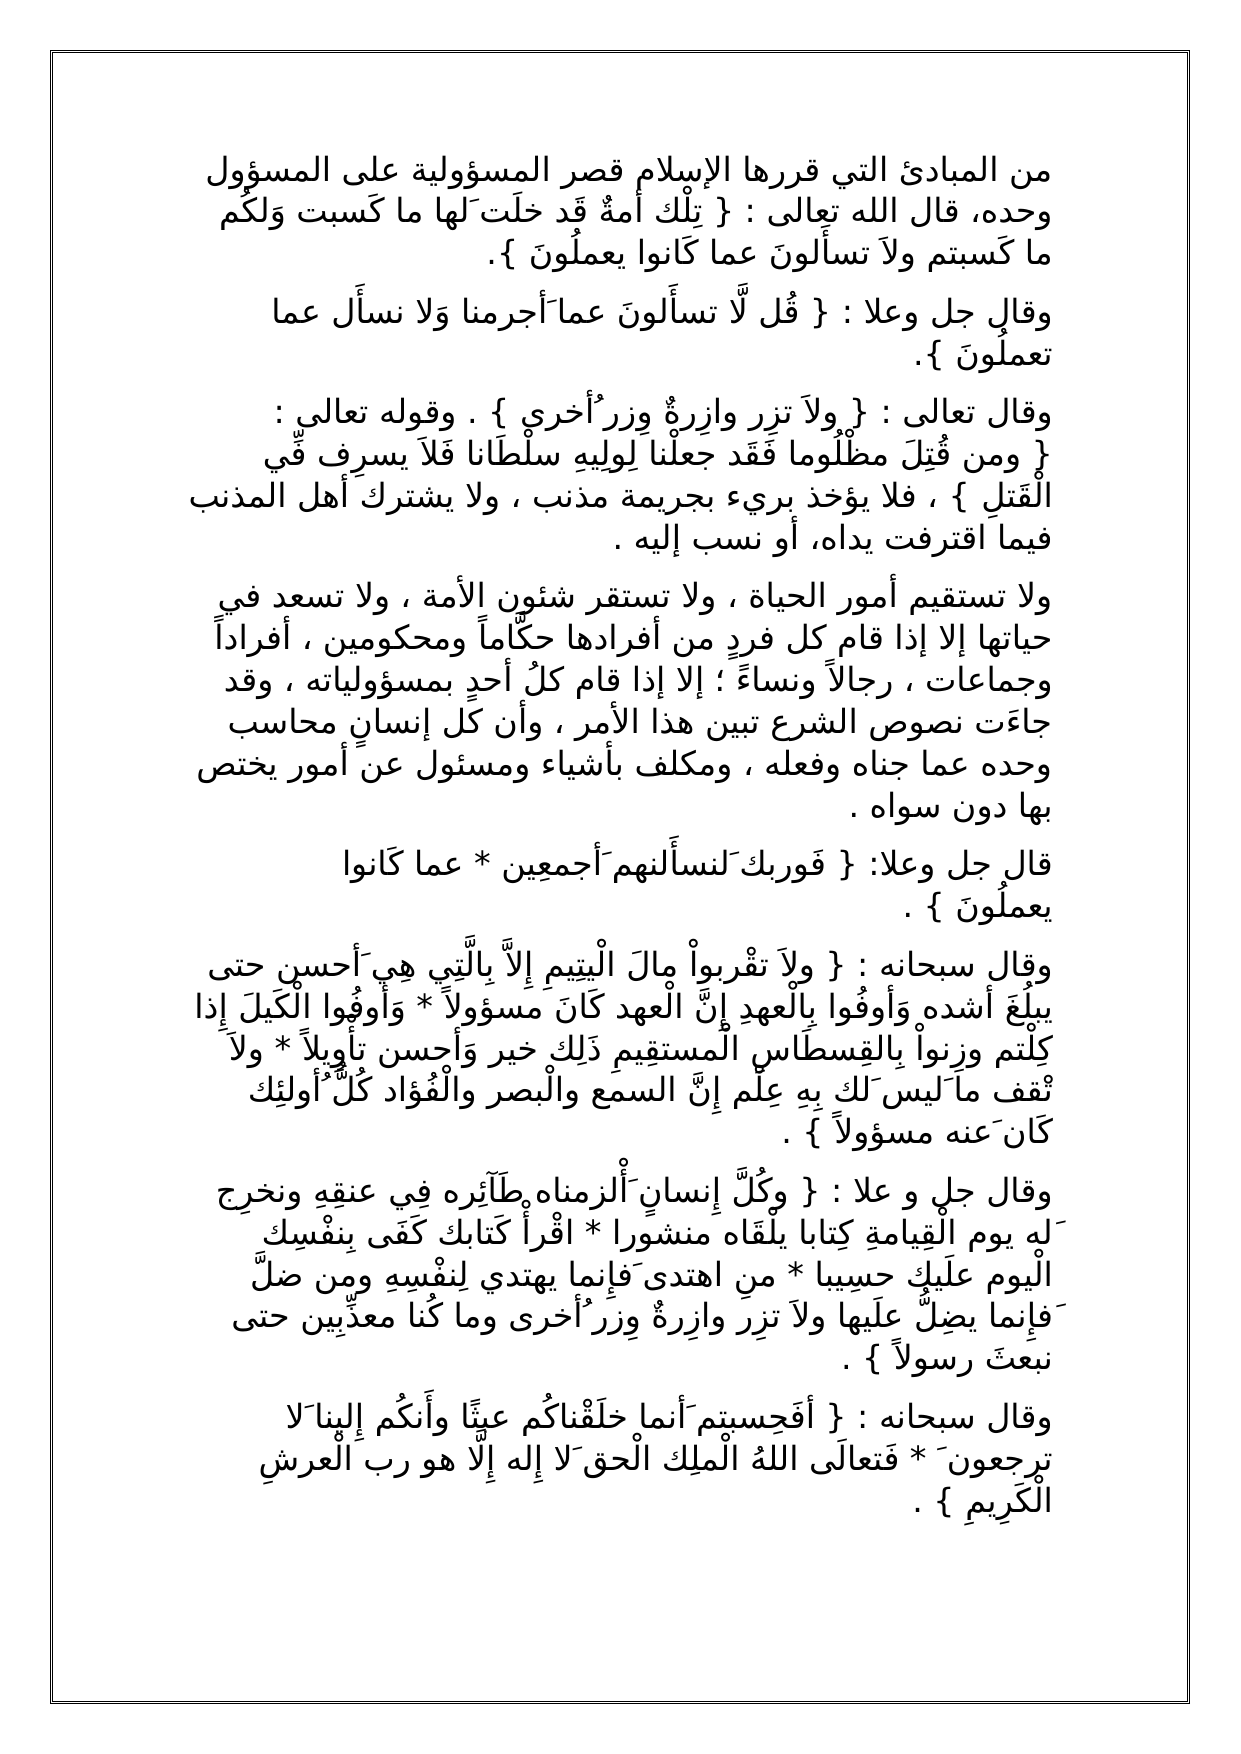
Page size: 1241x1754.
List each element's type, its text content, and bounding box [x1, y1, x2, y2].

text وقال تعالى : { ولاَ تزِر وازِرةٌ وِزر ُأخرى } . وقوله تعالى : { ومن قُتِلَ مظْلُوما فَقَد جعلْنا لِولِيهِ سلْطَانا فَلاَ يسرِف فِّي الْقَتلِ } ، فلا يؤخذ بريء بجريمة مذنب ، ولا يشترك أهل المذنب فيما اقترفت يداه، أو نسب إليه . [187, 393, 1053, 557]
text من المبادئ التي قررها الإسلام قصر المسؤولية على المسؤول وحده، قال الله تعالى : { تِلْك أمةٌ قَد خلَت َلها ما كَسبت وَلكُم ما كَسبتم ولاَ تسأَلونَ عما كَانوا يعملُونَ }. [187, 150, 1053, 273]
text وقال جل وعلا : { قُل لَّا تسأَلونَ عما َأجرمنا وَلا نسأَل عما تعملُونَ }. [187, 292, 1053, 373]
text ولا تستقيم أمور الحياة ، ولا تستقر شئون الأمة ، ولا تسعد في حياتها إلا إذا قام كل فردٍ من أفرادها حكَّاماً ومحكومين ، أفراداً وجماعات ، رجالاً ونساءً ؛ إلا إذا قام كلُ أحدٍ بمسؤولياته ، وقد جاءَت نصوص الشرع تبين هذا الأمر ، وأن كل إنسانٍ محاسب وحده عما جناه وفعله ، ومكلف بأشياء ومسئول عن أمور يختص بها دون سواه . [187, 577, 1053, 825]
text وقال سبحانه : { ولاَ تقْربواْ مالَ الْيتِيمِ إِلاَّ بِالَّتِي هِي َأحسن حتى يبلُغَ أشده وَأوفُوا بِالْعهدِ إِنَّ الْعهد كَانَ مسؤولاً * وَأوفُوا الْكَيلَ إِذا كِلْتم وزِنواْ بِالقِسطَاسِ الْمستقِيمِ ذَلِك خير وَأحسن تأْوِيلاً * ولاَ تْقف ما َليس َلك بِهِ عِلْم إِنَّ السمع والْبصر والْفُؤاد كُلُّ ُأولئِك كَان َعنه مسؤولاً } . [187, 945, 1053, 1152]
text قال جل وعلا: { فَوربك َلنسأَلنهم َأجمعِين * عما كَانوا يعملُونَ } . [187, 845, 1053, 926]
text وقال سبحانه : { أفَحِسبتم َأنما خلَقْناكُم عبثًا وأَنكُم إِلينا َلا ترجعون َ * فَتعالَى اللهُ الْملِك الْحق َلا إِله إِلَّا هو رب الْعرشِ الْكَرِيمِ } . [187, 1397, 1053, 1520]
text وقال جل و علا : { وكُلَّ إِنسانٍ َأْلزمناه طَآئِره فِي عنقِهِ ونخرِج َله يوم الْقِيامةِ كِتابا يلْقَاه منشورا * اقْرأْ كَتابك كَفَى بِنفْسِك الْيوم علَيك حسِيبا * منِ اهتدى َفإِنما يهتدي لِنفْسِهِ ومن ضلَّ َفإِنما يضِلُّ علَيها ولاَ تزِر وازِرةٌ وِزر ُأخرى وما كُنا معذِّبِين حتى نبعثَ رسولاً } . [187, 1171, 1053, 1378]
